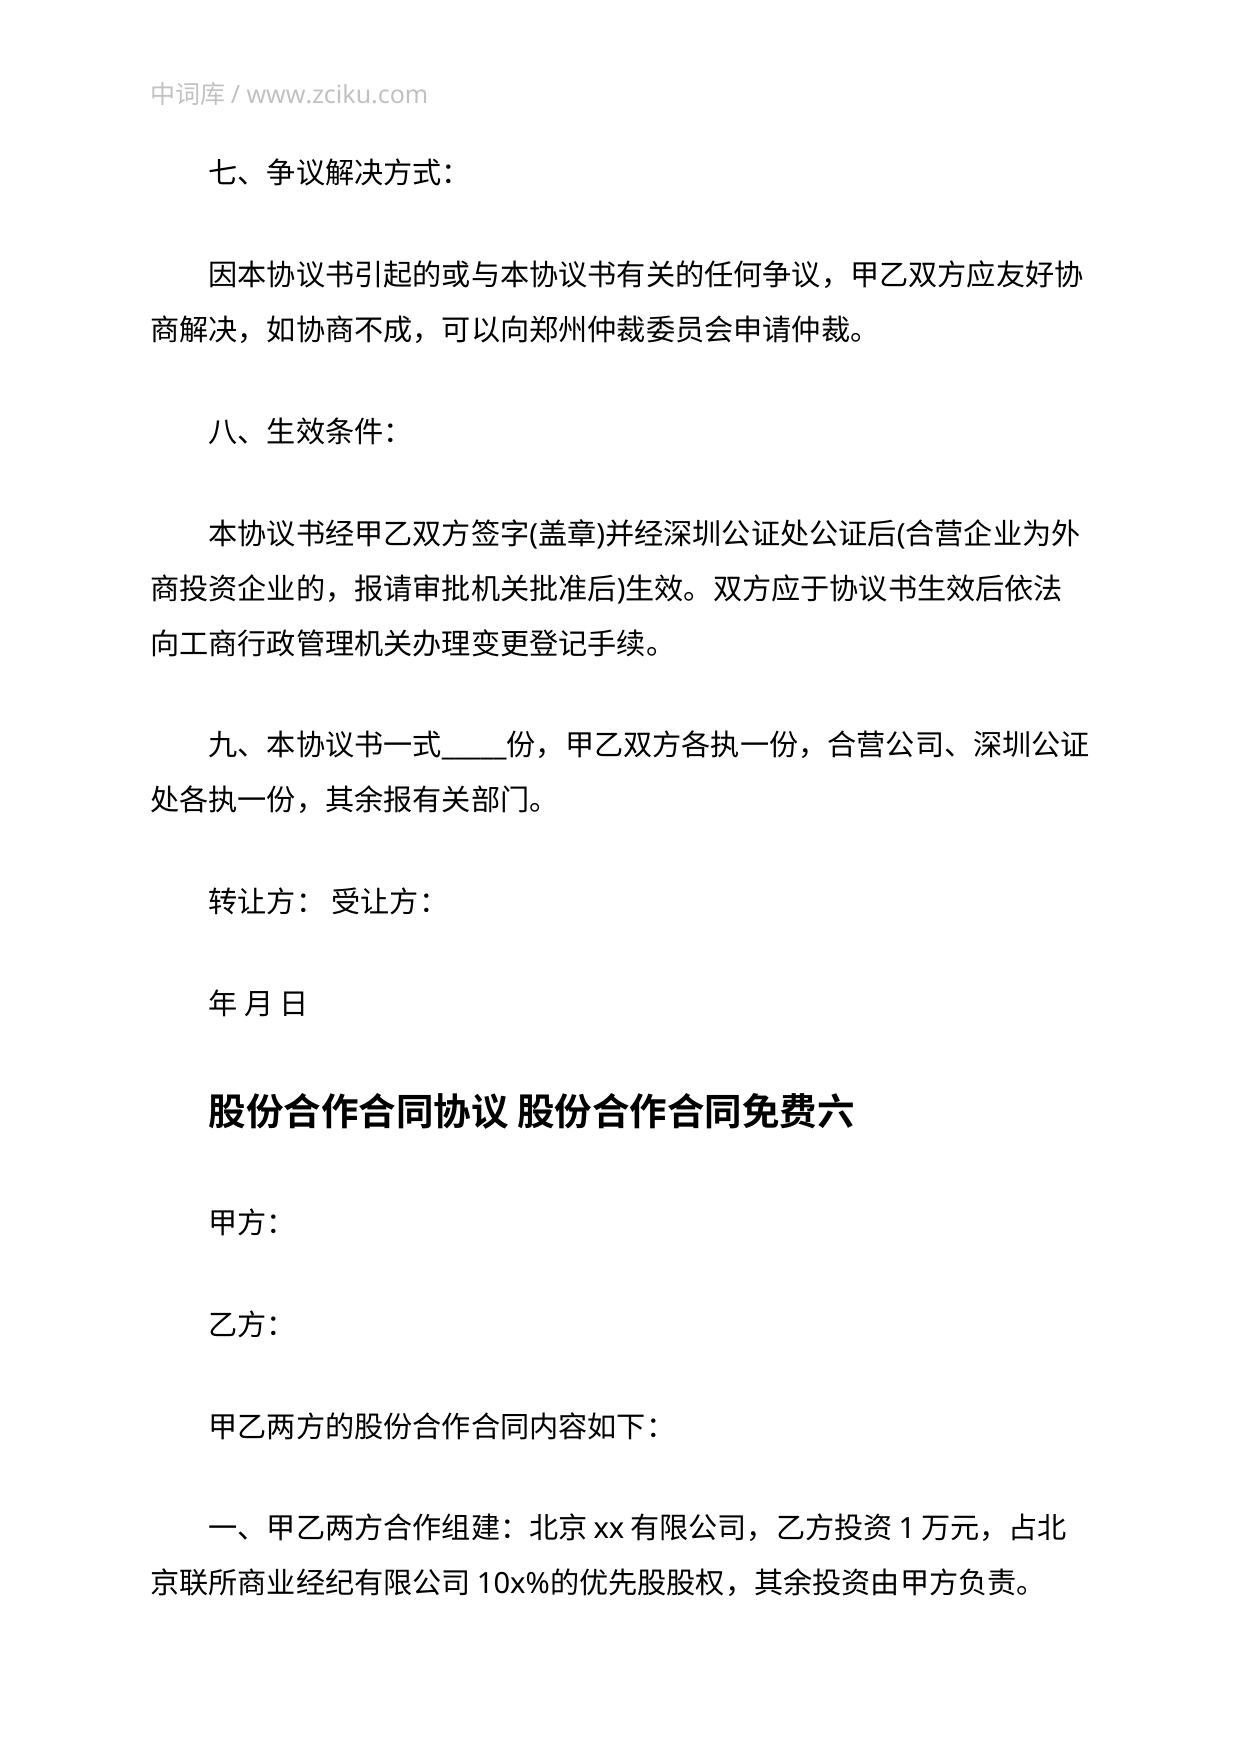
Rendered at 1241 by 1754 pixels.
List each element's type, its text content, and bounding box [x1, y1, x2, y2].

text 股份合作合同协议 股份合作合同免费六 [150, 1082, 1090, 1137]
text 一、甲乙两方合作组建：北京xx有限公司，乙方投资1万元，占北京联所商业经纪有限公司10x%的优先股股权，其余投资由甲方负责。 [150, 1505, 1090, 1602]
text 八、生效条件： [150, 408, 1090, 451]
text 甲乙两方的股份合作合同内容如下： [150, 1403, 1090, 1446]
text 年 月 日 [150, 981, 1090, 1023]
text 本协议书经甲乙双方签字(盖章)并经深圳公证处公证后(合营企业为外商投资企业的，报请审批机关批准后)生效。双方应于协议书生效后依法向工商行政管理机关办理变更登记手续。 [150, 510, 1090, 662]
text 转让方： 受让方： [150, 879, 1090, 921]
text 乙方： [150, 1301, 1090, 1344]
text 九、本协议书一式_____份，甲乙双方各执一份，合营公司、深圳公证处各执一份，其余报有关部门。 [150, 722, 1090, 819]
text 因本协议书引起的或与本协议书有关的任何争议，甲乙双方应友好协商解决，如协商不成，可以向郑州仲裁委员会申请仲裁。 [150, 252, 1090, 349]
text 甲方： [150, 1200, 1090, 1242]
text 七、争议解决方式： [150, 150, 1090, 192]
